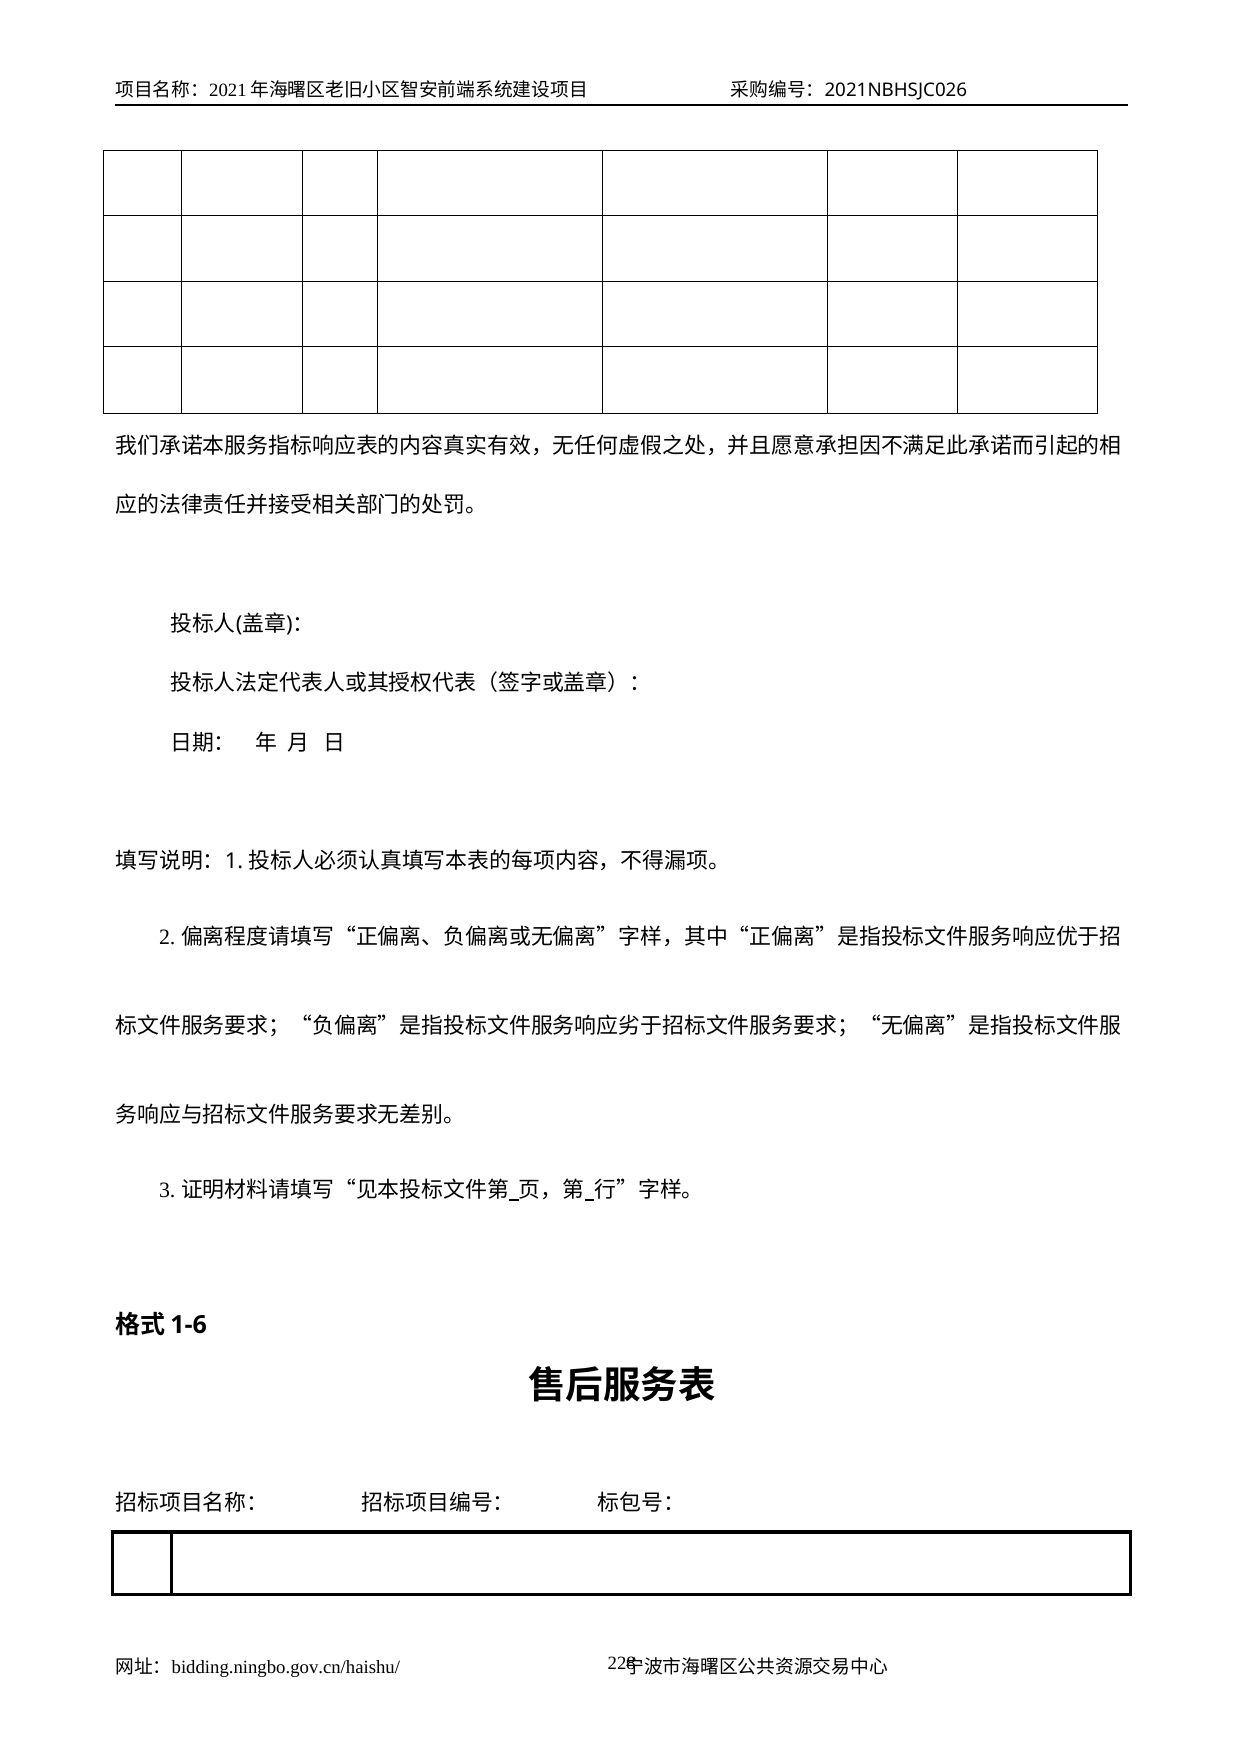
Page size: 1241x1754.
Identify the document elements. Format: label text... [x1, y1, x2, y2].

text 3. 证明材料请填写“见本投标文件第 页，第 行”字样。 [115, 1158, 1128, 1218]
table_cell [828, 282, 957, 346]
text 填写说明：1. 投标人必须认真填写本表的每项内容，不得漏项。 [115, 830, 1128, 889]
text 投标人(盖章)： [170, 592, 1128, 652]
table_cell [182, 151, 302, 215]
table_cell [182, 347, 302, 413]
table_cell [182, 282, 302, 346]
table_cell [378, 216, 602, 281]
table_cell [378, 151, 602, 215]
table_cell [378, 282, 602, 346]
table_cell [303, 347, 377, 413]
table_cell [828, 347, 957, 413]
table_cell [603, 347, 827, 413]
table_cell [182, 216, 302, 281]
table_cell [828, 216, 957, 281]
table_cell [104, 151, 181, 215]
text 我们承诺本服务指标响应表的内容真实有效，无任何虚假之处，并且愿意承担因不满足此承诺而引起的相应的法律责任并接受相关部门的处罚。 [115, 414, 1128, 533]
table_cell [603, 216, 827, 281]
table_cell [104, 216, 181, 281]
text 日期： 年 月 日 [170, 711, 1128, 770]
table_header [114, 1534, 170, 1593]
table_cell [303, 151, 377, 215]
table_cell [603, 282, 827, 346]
text 售后服务表 [115, 1352, 1128, 1412]
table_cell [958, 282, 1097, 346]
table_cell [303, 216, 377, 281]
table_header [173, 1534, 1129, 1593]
text 2. 偏离程度请填写“正偏离、负偏离或无偏离”字样，其中“正偏离”是指投标文件服务响应优于招标文件服务要求；“负偏离”是指投标文件服务响应劣于招标文件服务要求；“无偏离”是指投标文件服务响应与招标文件服务要求无差别。 [115, 905, 1128, 1142]
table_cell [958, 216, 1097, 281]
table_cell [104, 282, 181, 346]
text 格式1-6 [115, 1293, 1128, 1352]
text 招标项目名称： 招标项目编号： 标包号： [115, 1471, 1128, 1530]
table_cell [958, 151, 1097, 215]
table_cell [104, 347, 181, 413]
text 投标人法定代表人或其授权代表（签字或盖章）： [170, 652, 1128, 711]
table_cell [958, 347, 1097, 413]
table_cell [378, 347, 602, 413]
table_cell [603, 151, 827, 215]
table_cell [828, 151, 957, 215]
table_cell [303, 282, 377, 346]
